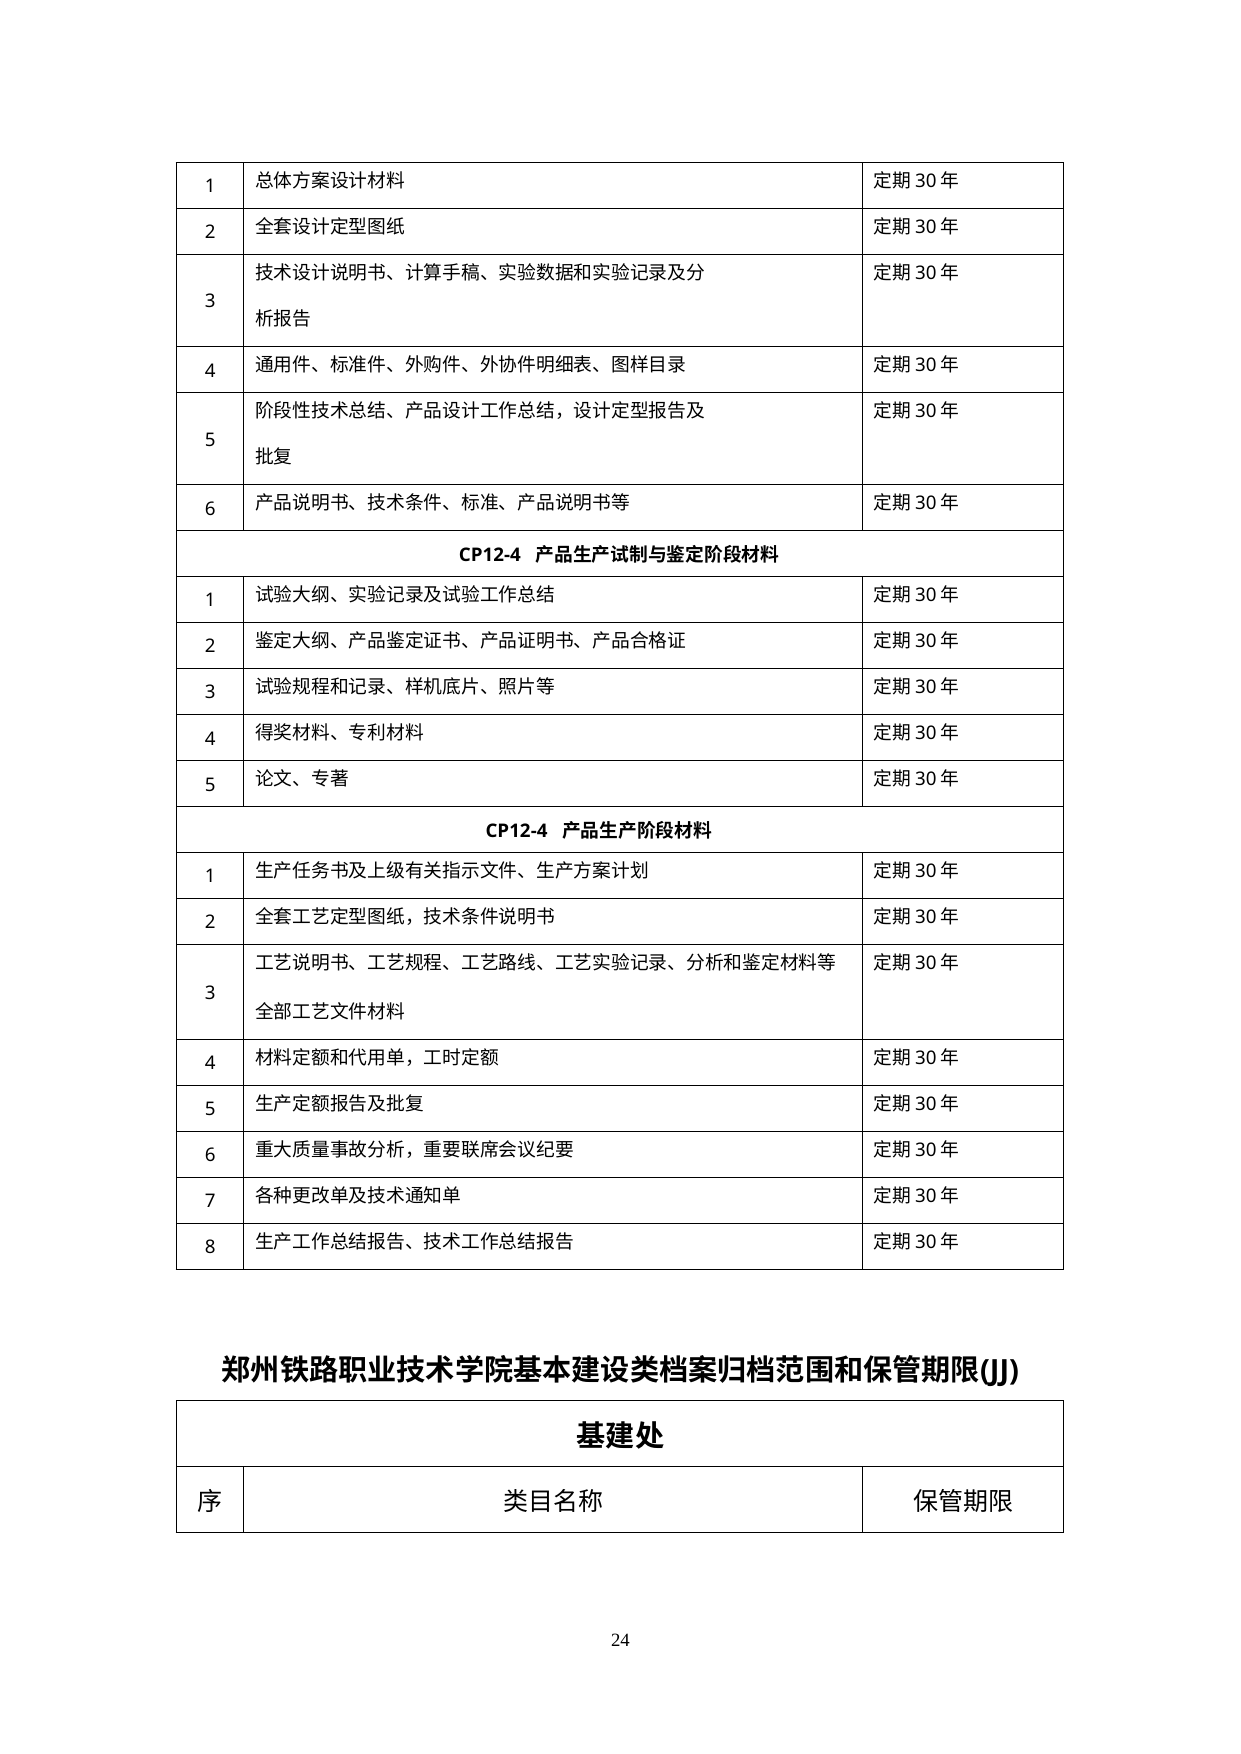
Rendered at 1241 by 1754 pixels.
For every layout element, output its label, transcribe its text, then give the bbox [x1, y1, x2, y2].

table_cell 定期30年 [863, 163, 1063, 208]
table_cell 定期30年 [863, 393, 1063, 484]
table_cell 基建处 [177, 1401, 1063, 1466]
table_cell 2 [177, 623, 243, 668]
table_cell 定期30年 [863, 577, 1063, 622]
table_cell 各种更改单及技术通知单 [244, 1178, 862, 1223]
table_cell 序号 [177, 1467, 243, 1532]
table_cell 通用件、标准件、外购件、外协件明细表、图样目录 [244, 347, 862, 392]
table_cell 定期30年 [863, 1086, 1063, 1131]
table_cell 试验规程和记录、样机底片、照片等 [244, 669, 862, 714]
table_cell 类目名称 [244, 1467, 862, 1532]
table_cell 工艺说明书、工艺规程、工艺路线、工艺实验记录、分析和鉴定材料等全部工艺文件材料 [244, 945, 862, 1039]
table_cell 生产定额报告及批复 [244, 1086, 862, 1131]
table_cell CP12-4 产品生产阶段材料 [177, 807, 1063, 852]
table_cell 生产任务书及上级有关指示文件、生产方案计划 [244, 853, 862, 898]
table_cell 定期30年 [863, 761, 1063, 806]
table_cell 材料定额和代用单，工时定额 [244, 1040, 862, 1085]
table_cell 6 [177, 1132, 243, 1177]
table_cell 鉴定大纲、产品鉴定证书、产品证明书、产品合格证 [244, 623, 862, 668]
table_cell CP12-4 产品生产试制与鉴定阶段材料 [177, 531, 1063, 576]
table_cell 1 [177, 577, 243, 622]
table_cell 定期30年 [863, 347, 1063, 392]
table_cell 定期30年 [863, 623, 1063, 668]
table_cell 2 [177, 899, 243, 944]
table_cell 7 [177, 1178, 243, 1223]
table_cell 产品说明书、技术条件、标准、产品说明书等 [244, 485, 862, 530]
table_cell 生产工作总结报告、技术工作总结报告 [244, 1224, 862, 1269]
table_cell 定期30年 [863, 1040, 1063, 1085]
table_cell 1 [177, 163, 243, 208]
table_cell 2 [177, 209, 243, 254]
table_cell 4 [177, 715, 243, 760]
table_cell 保管期限 [863, 1467, 1063, 1532]
table_cell 阶段性技术总结、产品设计工作总结，设计定型报告及 批复 [244, 393, 862, 484]
table_cell 4 [177, 347, 243, 392]
table_header 郑州铁路职业技术学院基本建设类档案归档范围和保管期限(JJ) [176, 1335, 1064, 1400]
table_cell 定期30年 [863, 1224, 1063, 1269]
table_cell 5 [177, 761, 243, 806]
table_cell 重大质量事故分析，重要联席会议纪要 [244, 1132, 862, 1177]
table_cell 3 [177, 255, 243, 346]
table_cell 定期30年 [863, 209, 1063, 254]
table_cell 论文、专著 [244, 761, 862, 806]
table_cell 3 [177, 669, 243, 714]
table_cell 定期30年 [863, 1178, 1063, 1223]
table_cell 6 [177, 485, 243, 530]
table_cell 定期30年 [863, 255, 1063, 346]
table_cell 技术设计说明书、计算手稿、实验数据和实验记录及分 析报告 [244, 255, 862, 346]
table_cell 总体方案设计材料 [244, 163, 862, 208]
table_cell 试验大纲、实验记录及试验工作总结 [244, 577, 862, 622]
table_cell 定期30年 [863, 669, 1063, 714]
table_cell 3 [177, 945, 243, 1039]
table_cell 定期30年 [863, 485, 1063, 530]
table_cell 4 [177, 1040, 243, 1085]
table_cell 5 [177, 393, 243, 484]
table_cell 1 [177, 853, 243, 898]
table_cell 定期30年 [863, 899, 1063, 944]
table_cell 全套工艺定型图纸，技术条件说明书 [244, 899, 862, 944]
table_cell 5 [177, 1086, 243, 1131]
table_cell 定期30年 [863, 853, 1063, 898]
table_cell 全套设计定型图纸 [244, 209, 862, 254]
table_cell 定期30年 [863, 715, 1063, 760]
table_cell 得奖材料、专利材料 [244, 715, 862, 760]
table_cell 定期30年 [863, 1132, 1063, 1177]
table_cell 定期30年 [863, 945, 1063, 1039]
table_cell 8 [177, 1224, 243, 1269]
